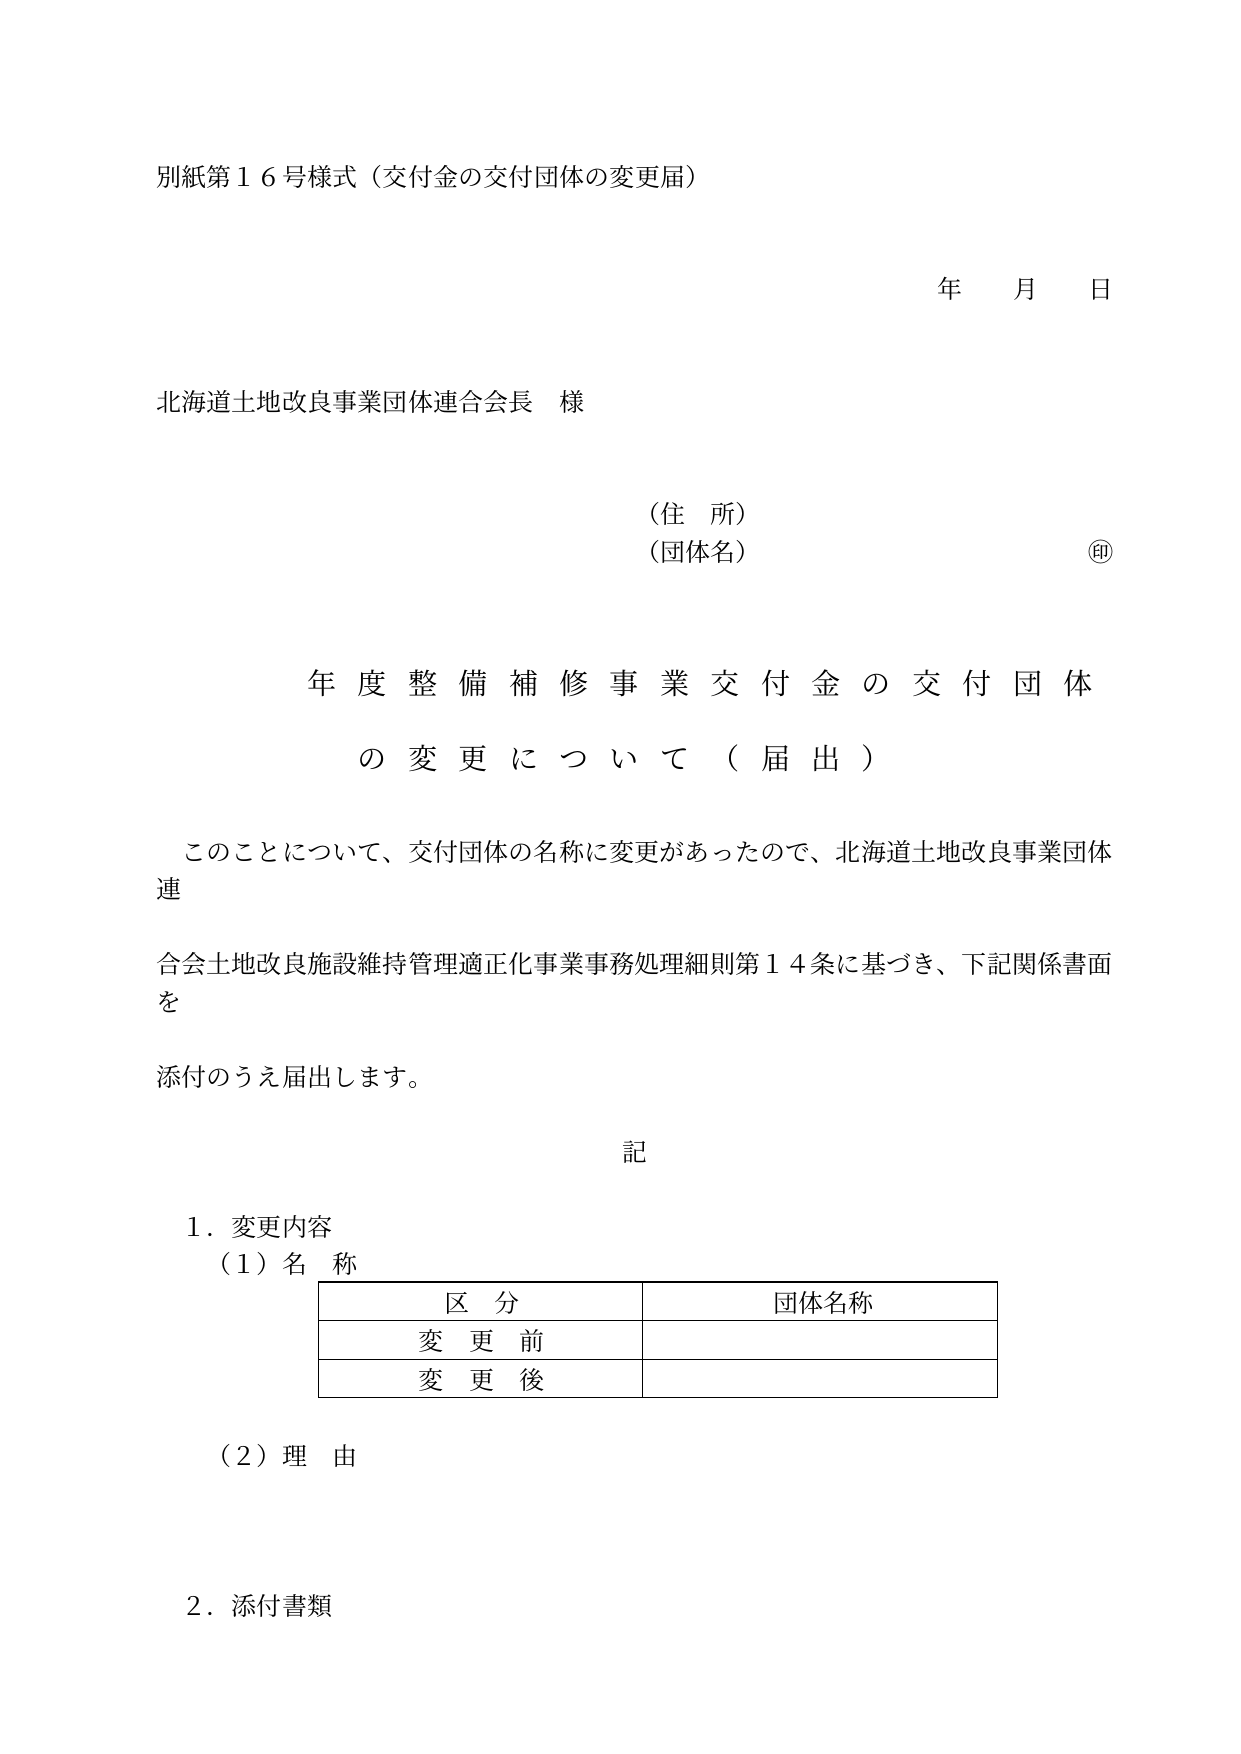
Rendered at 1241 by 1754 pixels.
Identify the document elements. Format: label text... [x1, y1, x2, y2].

table_header 団体名称 [643, 1283, 997, 1320]
table_cell [643, 1321, 997, 1358]
text 記 [156, 1131, 1114, 1169]
table_header 区 分 [319, 1283, 642, 1320]
text （住 所） [621, 494, 1114, 531]
text 北海道土地改良事業団体連合会長 様 [156, 381, 1114, 419]
table_cell [643, 1360, 997, 1397]
text （２）理 由 [156, 1436, 1114, 1473]
table_cell 変 更 前 [319, 1321, 642, 1358]
text ２．添付書類 [156, 1586, 1114, 1623]
text （１）名 称 [156, 1244, 1114, 1281]
text このことについて、交付団体の名称に変更があったので、北海道土地改良事業団体連 [156, 831, 1114, 906]
text １．変更内容 [156, 1206, 1114, 1244]
text 添付のうえ届出します。 [156, 1056, 1114, 1094]
text 合会土地改良施設維持管理適正化事業事務処理細則第１４条に基づき、下記関係書面を [156, 944, 1114, 1019]
text 年 月 日 [156, 269, 1114, 306]
table_cell 変 更 後 [319, 1360, 642, 1397]
text （団体名） ㊞ [621, 531, 1114, 569]
text 別紙第１６号様式（交付金の交付団体の変更届） [156, 156, 1114, 194]
text 年度整備補修事業交付金の交付団体の変更について（届出） [156, 644, 1114, 794]
